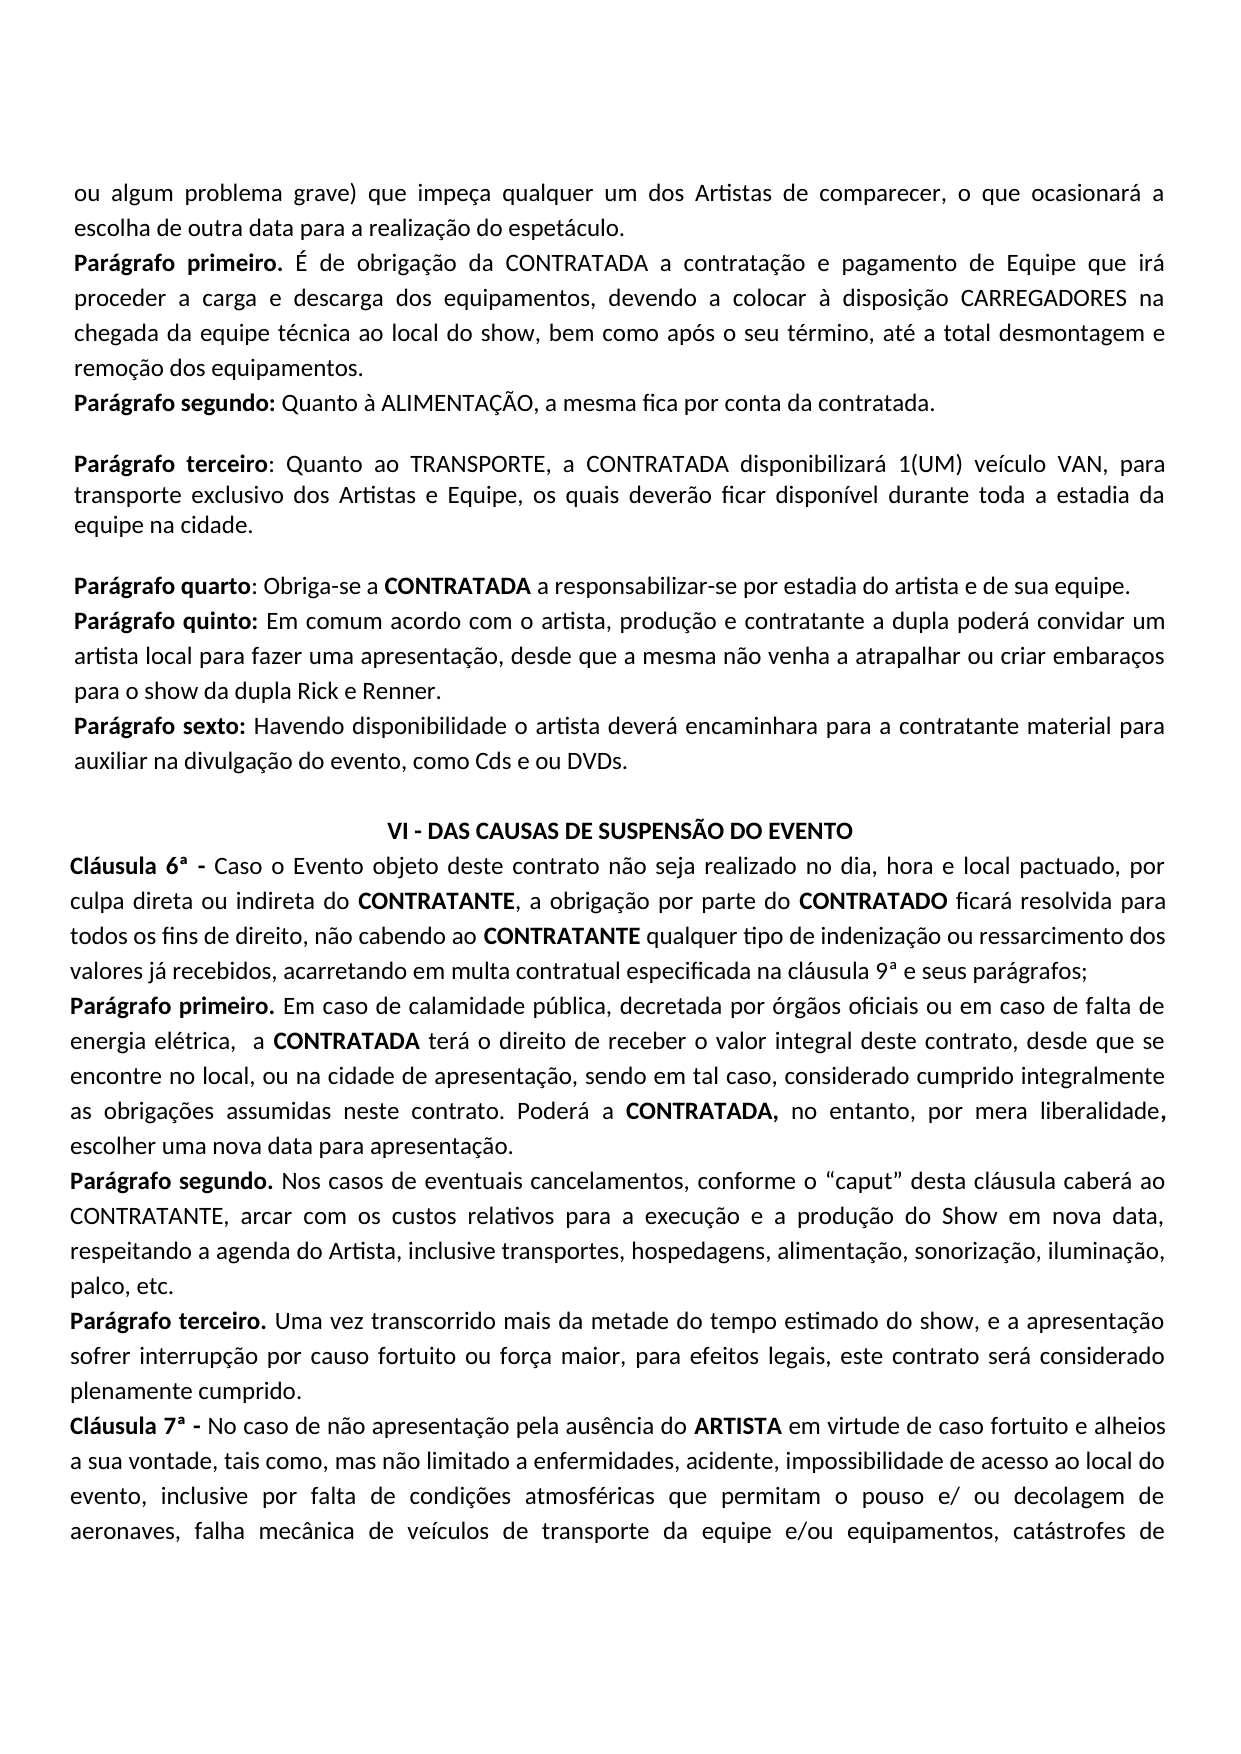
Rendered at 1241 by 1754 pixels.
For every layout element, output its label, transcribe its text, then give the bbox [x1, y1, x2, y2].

text Parágrafo terceiro: Quanto ao TRANSPORTE, a CONTRATADA disponibilizará 1(UM) veículo VAN, para transporte exclusivo dos Artistas e Equipe, os quais deverão ficar disponível durante toda a estadia da equipe na cidade. [74, 448, 1167, 540]
text Parágrafo segundo. Nos casos de eventuais cancelamentos, conforme o “caput” desta cláusula caberá ao CONTRATANTE, arcar com os custos relativos para a execução e a produção do Show em nova data, respeitando a agenda do Artista, inclusive transportes, hospedagens, alimentação, sonorização, iluminação, palco, etc. [70, 1165, 1167, 1301]
text Cláusula 6ª - Caso o Evento objeto deste contrato não seja realizado no dia, hora e local pactuado, por culpa direta ou indireta do CONTRATANTE, a obrigação por parte do CONTRATADO ficará resolvida para todos os fins de direito, não cabendo ao CONTRATANTE qualquer tipo de indenização ou ressarcimento dos valores já recebidos, acarretando em multa contratual especificada na cláusula 9ª e seus parágrafos; [70, 850, 1167, 986]
text Parágrafo quinto: Em comum acordo com o artista, produção e contratante a dupla poderá convidar um artista local para fazer uma apresentação, desde que a mesma não venha a atrapalhar ou criar embaraços para o show da dupla Rick e Renner. [74, 605, 1167, 706]
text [74, 177, 1167, 243]
text VI - DAS CAUSAS DE SUSPENSÃO DO EVENTO [74, 815, 1167, 846]
text Parágrafo primeiro. Em caso de calamidade pública, decretada por órgãos oficiais ou em caso de falta de energia elétrica, a CONTRATADA terá o direito de receber o valor integral deste contrato, desde que se encontre no local, ou na cidade de apresentação, sendo em tal caso, considerado cumprido integralmente as obrigações assumidas neste contrato. Poderá a CONTRATADA, no entanto, por mera liberalidade, escolher uma nova data para apresentação. [70, 990, 1167, 1161]
text Parágrafo segundo: Quanto à ALIMENTAÇÃO, a mesma fica por conta da contratada. [74, 387, 1167, 418]
text Parágrafo sexto: Havendo disponibilidade o artista deverá encaminhara para a contratante material para auxiliar na divulgação do evento, como Cds e ou DVDs. [74, 710, 1167, 776]
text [70, 1410, 1167, 1546]
text Parágrafo quarto: Obriga-se a CONTRATADA a responsabilizar-se por estadia do artista e de sua equipe. [74, 570, 1167, 601]
text Parágrafo primeiro. É de obrigação da CONTRATADA a contratação e pagamento de Equipe que irá proceder a carga e descarga dos equipamentos, devendo a colocar à disposição CARREGADORES na chegada da equipe técnica ao local do show, bem como após o seu término, até a total desmontagem e remoção dos equipamentos. [74, 247, 1167, 383]
text Parágrafo terceiro. Uma vez transcorrido mais da metade do tempo estimado do show, e a apresentação sofrer interrupção por causo fortuito ou força maior, para efeitos legais, este contrato será considerado plenamente cumprido. [70, 1305, 1167, 1406]
